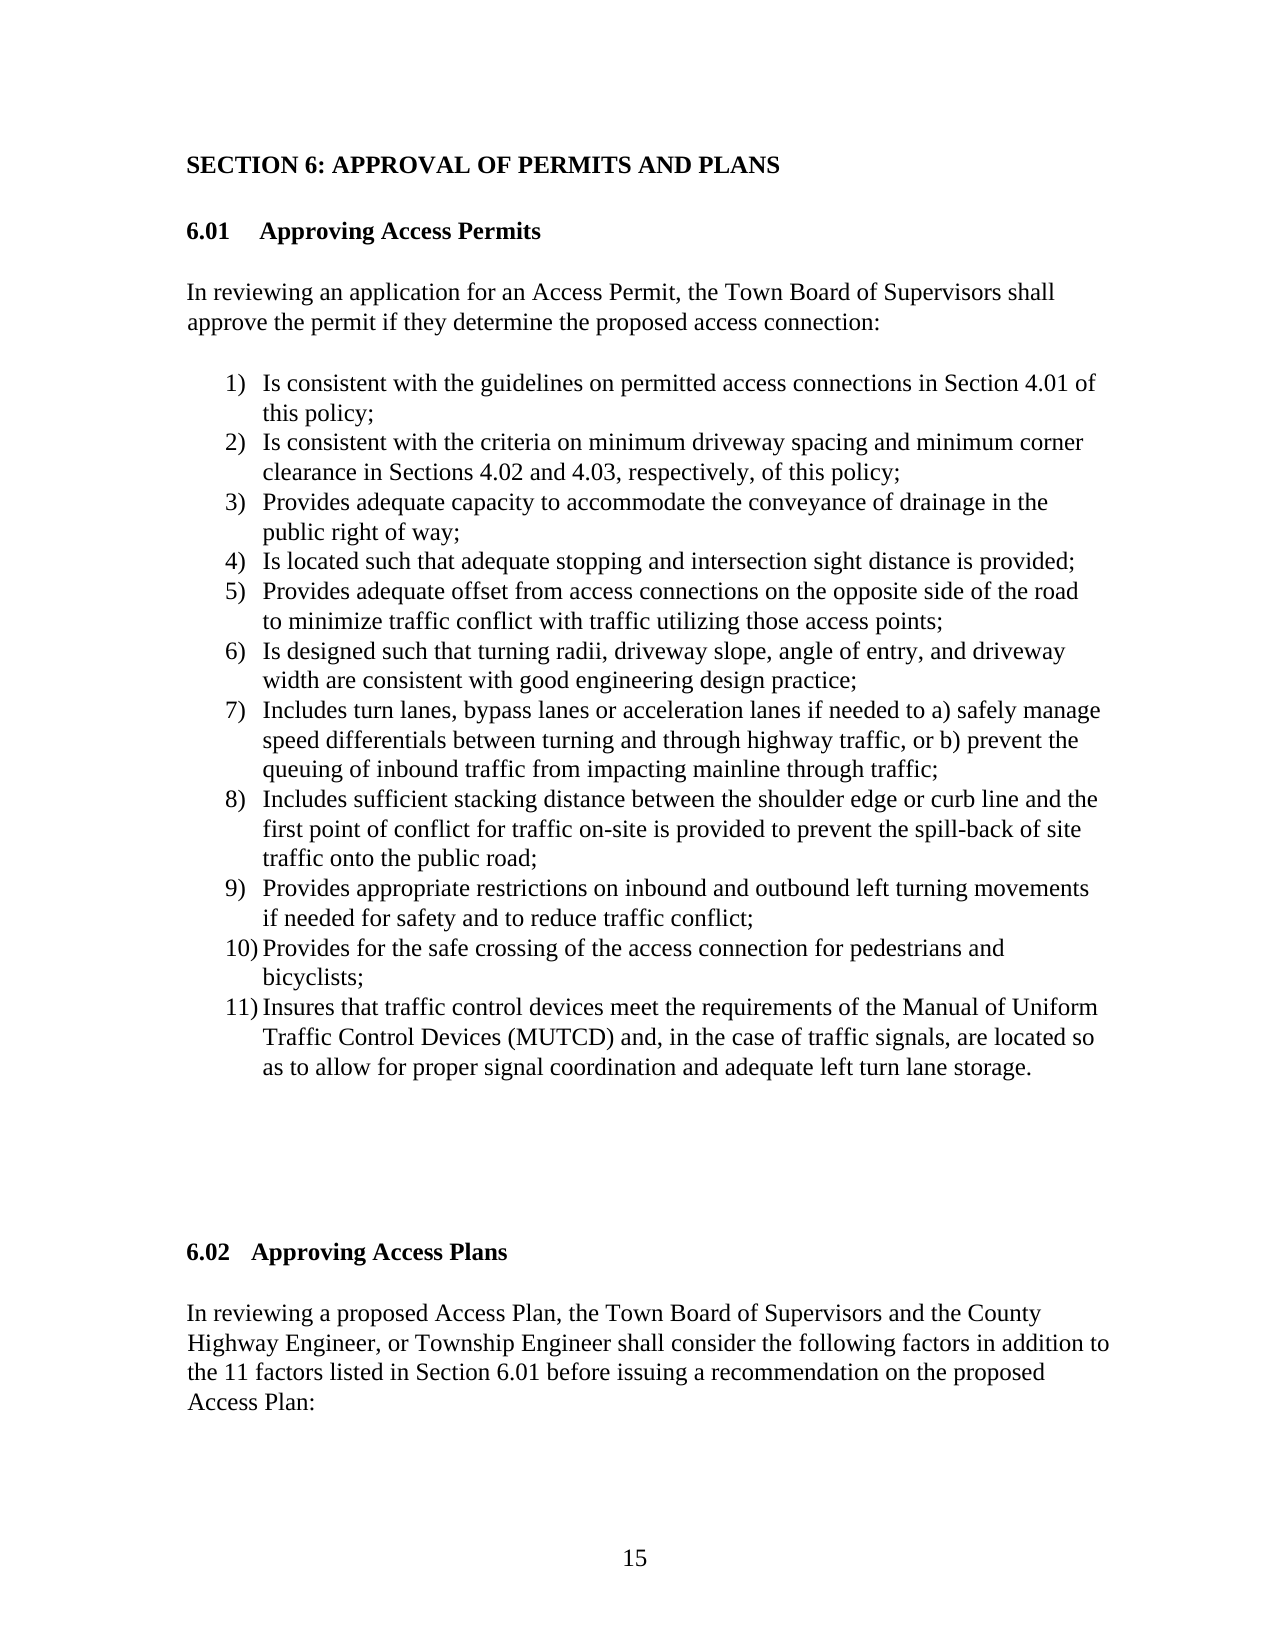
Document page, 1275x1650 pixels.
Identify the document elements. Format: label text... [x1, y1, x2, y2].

list Is consistent with the criteria on minimum driveway spacing and minimum corner clearance in Sections 4.02 and 4.03, respectively, of this policy; [225, 427, 1104, 486]
list Is located such that adequate stopping and intersection sight distance is provided; [225, 546, 1104, 575]
list Is designed such that turning radii, driveway slope, angle of entry, and driveway width are consistent with good engineering design practice; [225, 636, 1104, 694]
list Provides adequate capacity to accommodate the conveyance of drainage in the public right of way; [225, 487, 1104, 545]
list Is consistent with the guidelines on permitted access connections in Section 4.01 of this policy; [225, 368, 1104, 426]
text In reviewing a proposed Access Plan, the Town Board of Supervisors and the County Highway Engineer, or Township Engineer shall consider the following factors in addition to the 11 factors listed in Section 6.01 before issuing a recommendation on the proposed Access Plan: [186, 1298, 1110, 1416]
text SECTION 6: APPROVAL OF PERMITS AND PLANS [186, 150, 1155, 179]
list Includes sufficient stacking distance between the shoulder edge or curb line and the first point of conflict for traffic on-site is provided to prevent the spill-back of site traffic onto the public road; [225, 784, 1104, 872]
list Insures that traffic control devices meet the requirements of the Manual of Uniform Traffic Control Devices (MUTCD) and, in the case of traffic signals, are located so as to allow for proper signal coordination and adequate left turn lane storage. [225, 992, 1104, 1080]
subtitle 6.01 Approving Access Permits [186, 216, 1169, 245]
text In reviewing an application for an Access Permit, the Town Board of Supervisors shall approve the permit if they determine the proposed access connection: [186, 277, 1116, 336]
list Provides appropriate restrictions on inbound and outbound left turning movements if needed for safety and to reduce traffic conflict; [225, 873, 1104, 932]
list Provides adequate offset from access connections on the opposite side of the road to minimize traffic conflict with traffic utilizing those access points; [225, 576, 1104, 635]
subtitle 6.02 Approving Access Plans [186, 1237, 1169, 1265]
list Includes turn lanes, bypass lanes or acceleration lanes if needed to a) safely manage speed differentials between turning and through highway traffic, or b) prevent the queuing of inbound traffic from impacting mainline through traffic; [225, 695, 1104, 783]
list Provides for the safe crossing of the access connection for pedestrians and bicyclists; [225, 933, 1104, 991]
